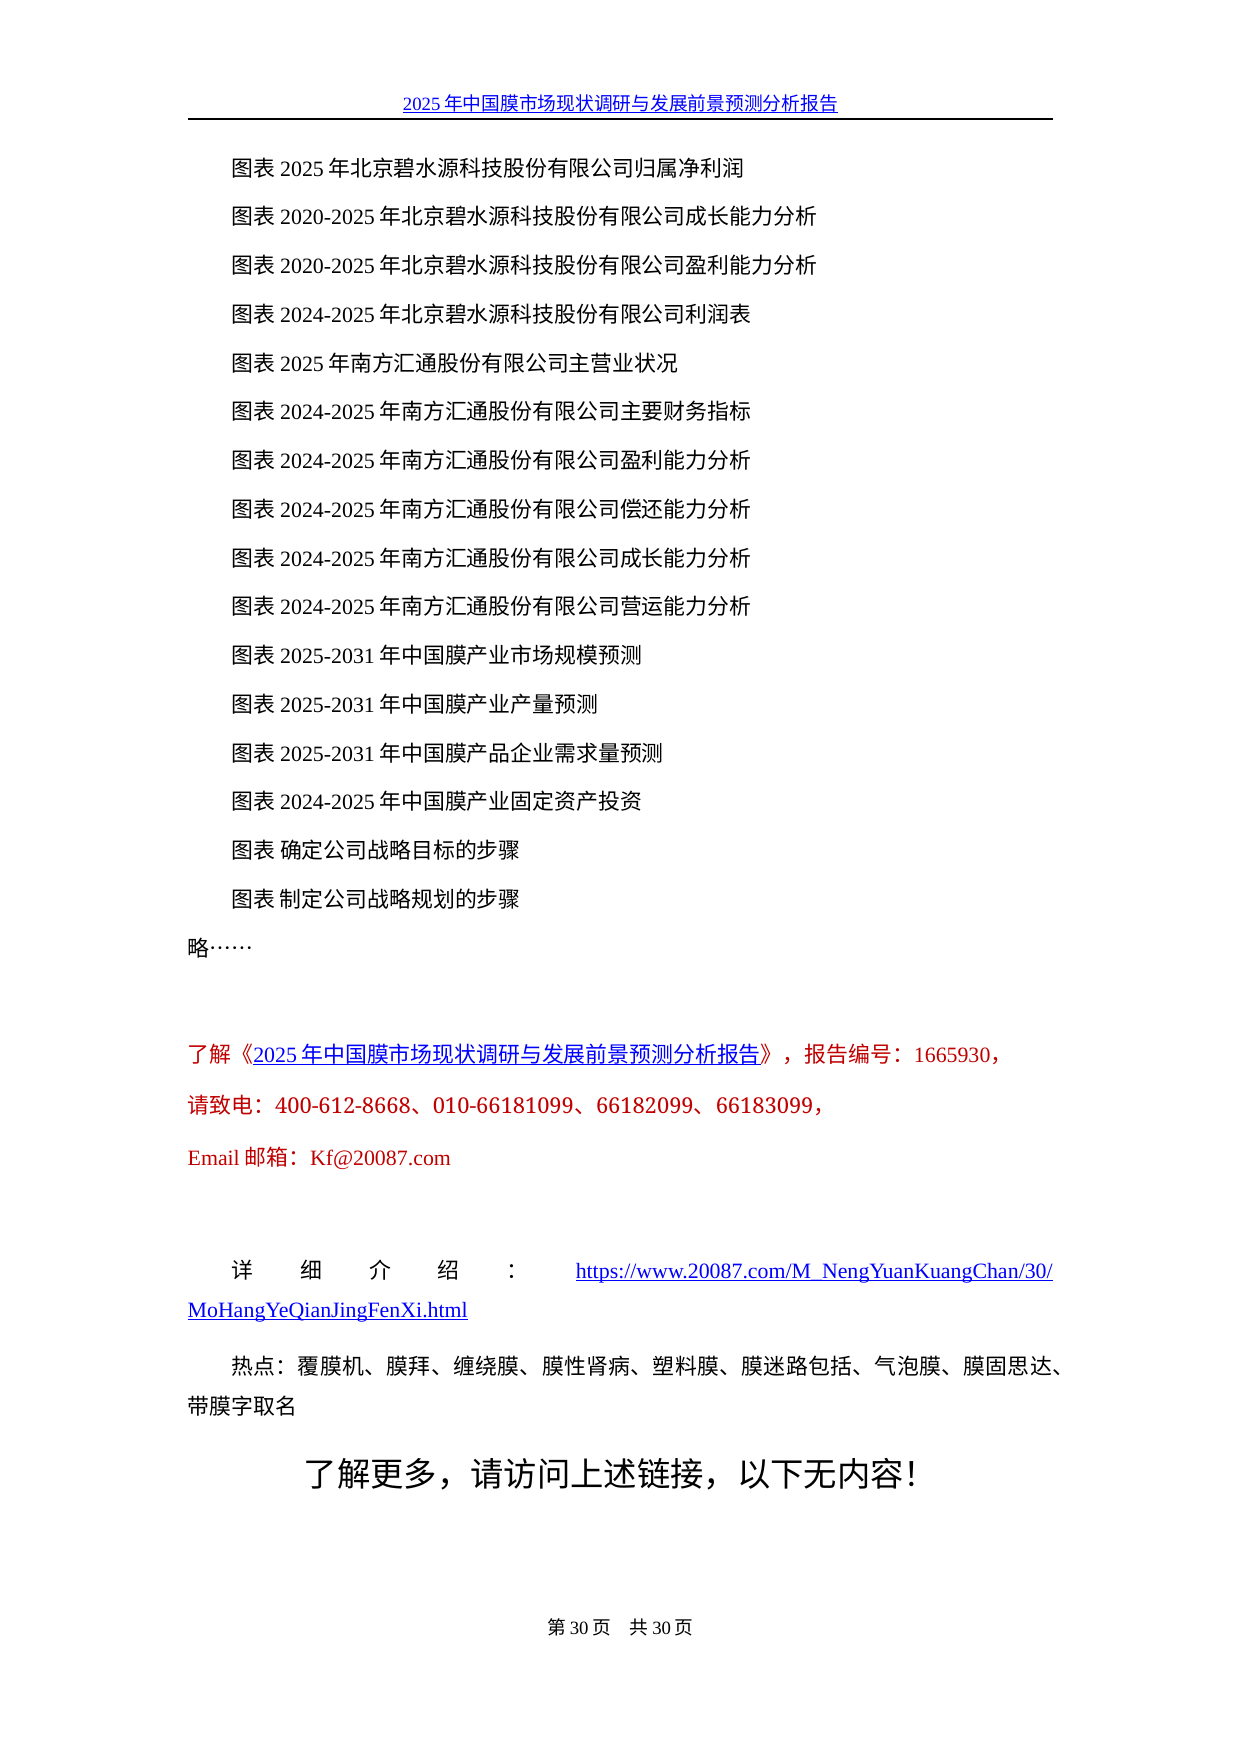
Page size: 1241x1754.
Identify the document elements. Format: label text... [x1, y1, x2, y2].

text 热点：覆膜机、膜拜、缠绕膜、膜性肾病、塑料膜、膜迷路包括、气泡膜、膜固思达、带膜字取名 [187, 1348, 1053, 1421]
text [187, 150, 1053, 963]
text 详细介绍：https://www.20087.com/M_NengYuanKuangChan/30/MoHangYeQianJingFenXi.html [187, 1253, 1053, 1326]
text Email邮箱：Kf@20087.com [187, 1140, 1053, 1172]
text 了解《2025年中国膜市场现状调研与发展前景预测分析报告》，报告编号：1665930， [187, 1037, 1053, 1069]
title 了解更多，请访问上述链接，以下无内容！ [187, 1439, 1053, 1504]
text 请致电：400-612-8668、010-66181099、66182099、66183099， [187, 1088, 1053, 1121]
